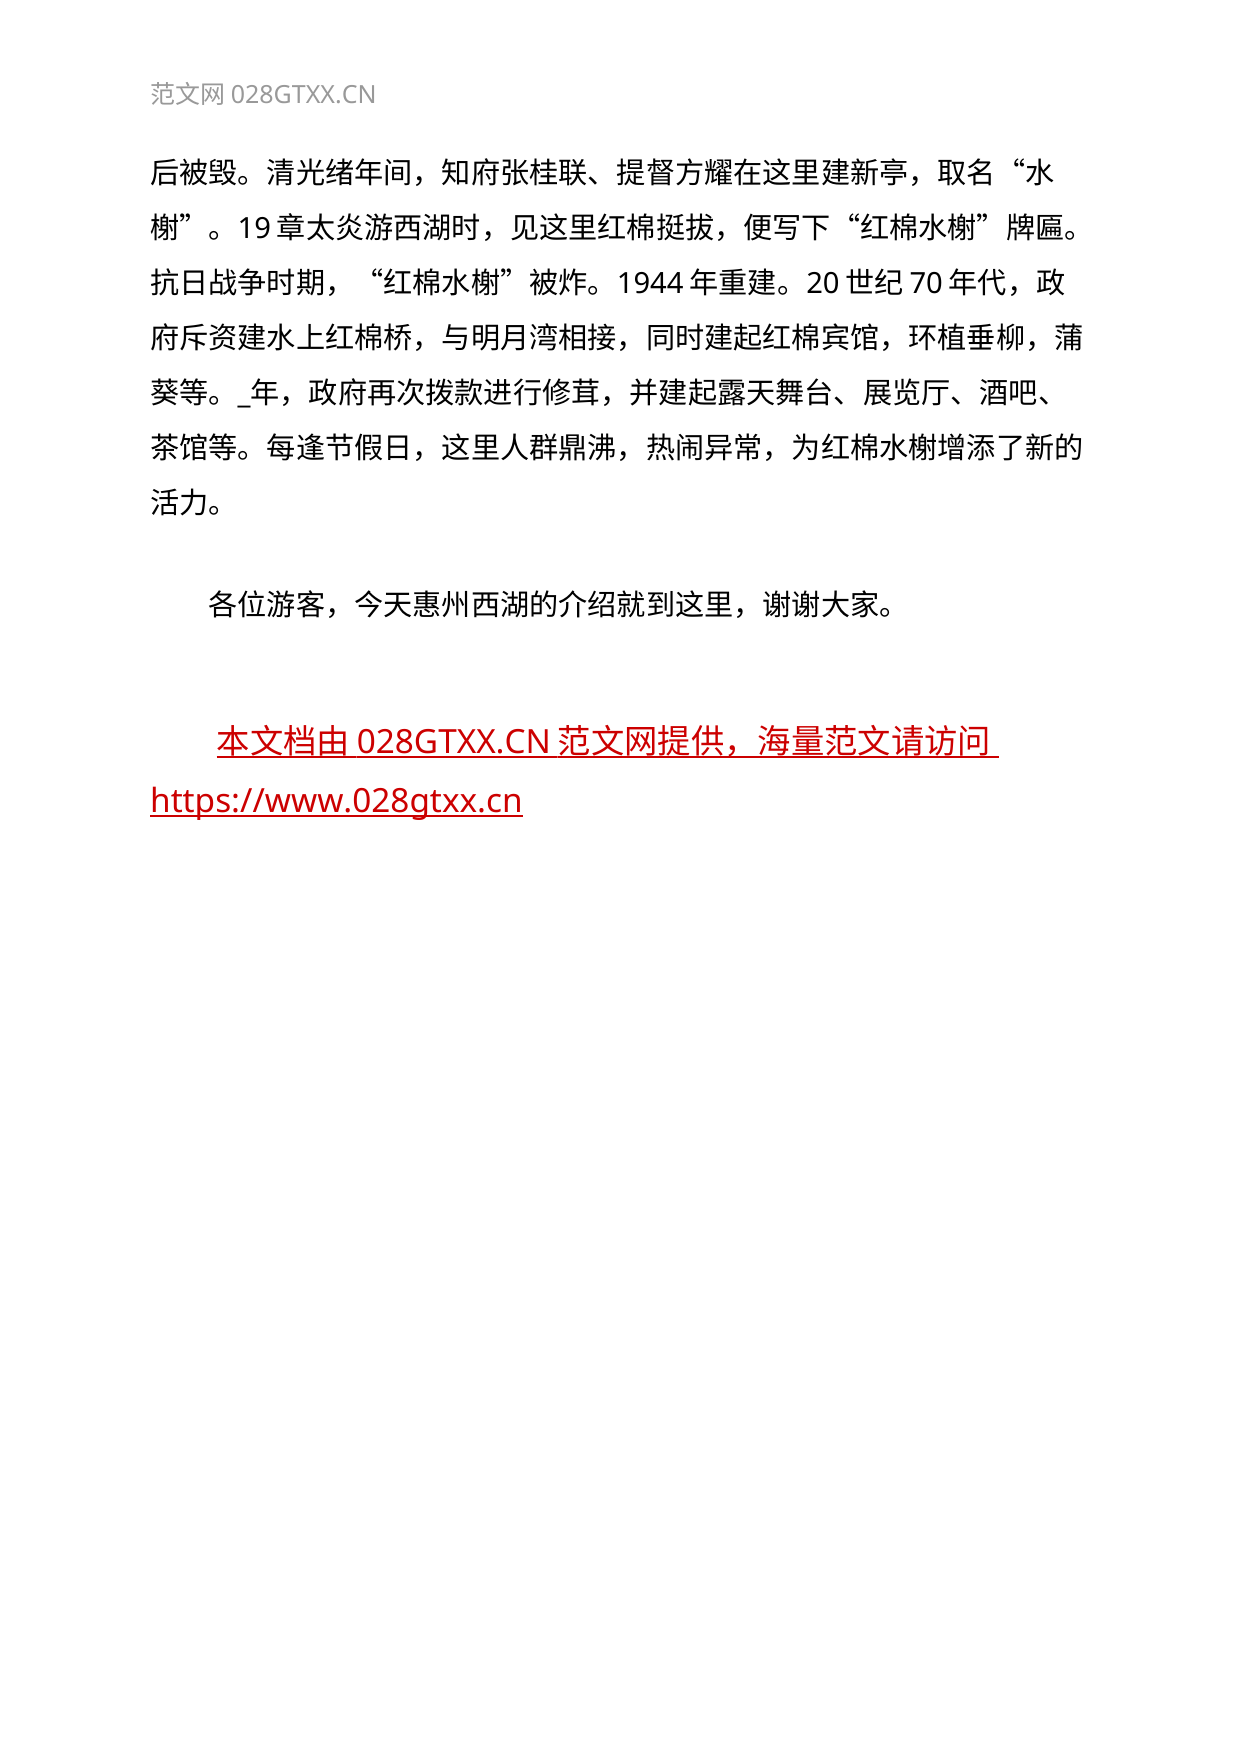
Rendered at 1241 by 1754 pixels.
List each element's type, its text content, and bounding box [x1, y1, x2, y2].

text 各位游客，今天惠州西湖的介绍就到这里，谢谢大家。 [150, 581, 1090, 624]
text 本文档由028GTXX.CN范文网提供，海量范文请访问 https://www.028gtxx.cn [150, 714, 1090, 822]
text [150, 150, 1090, 522]
